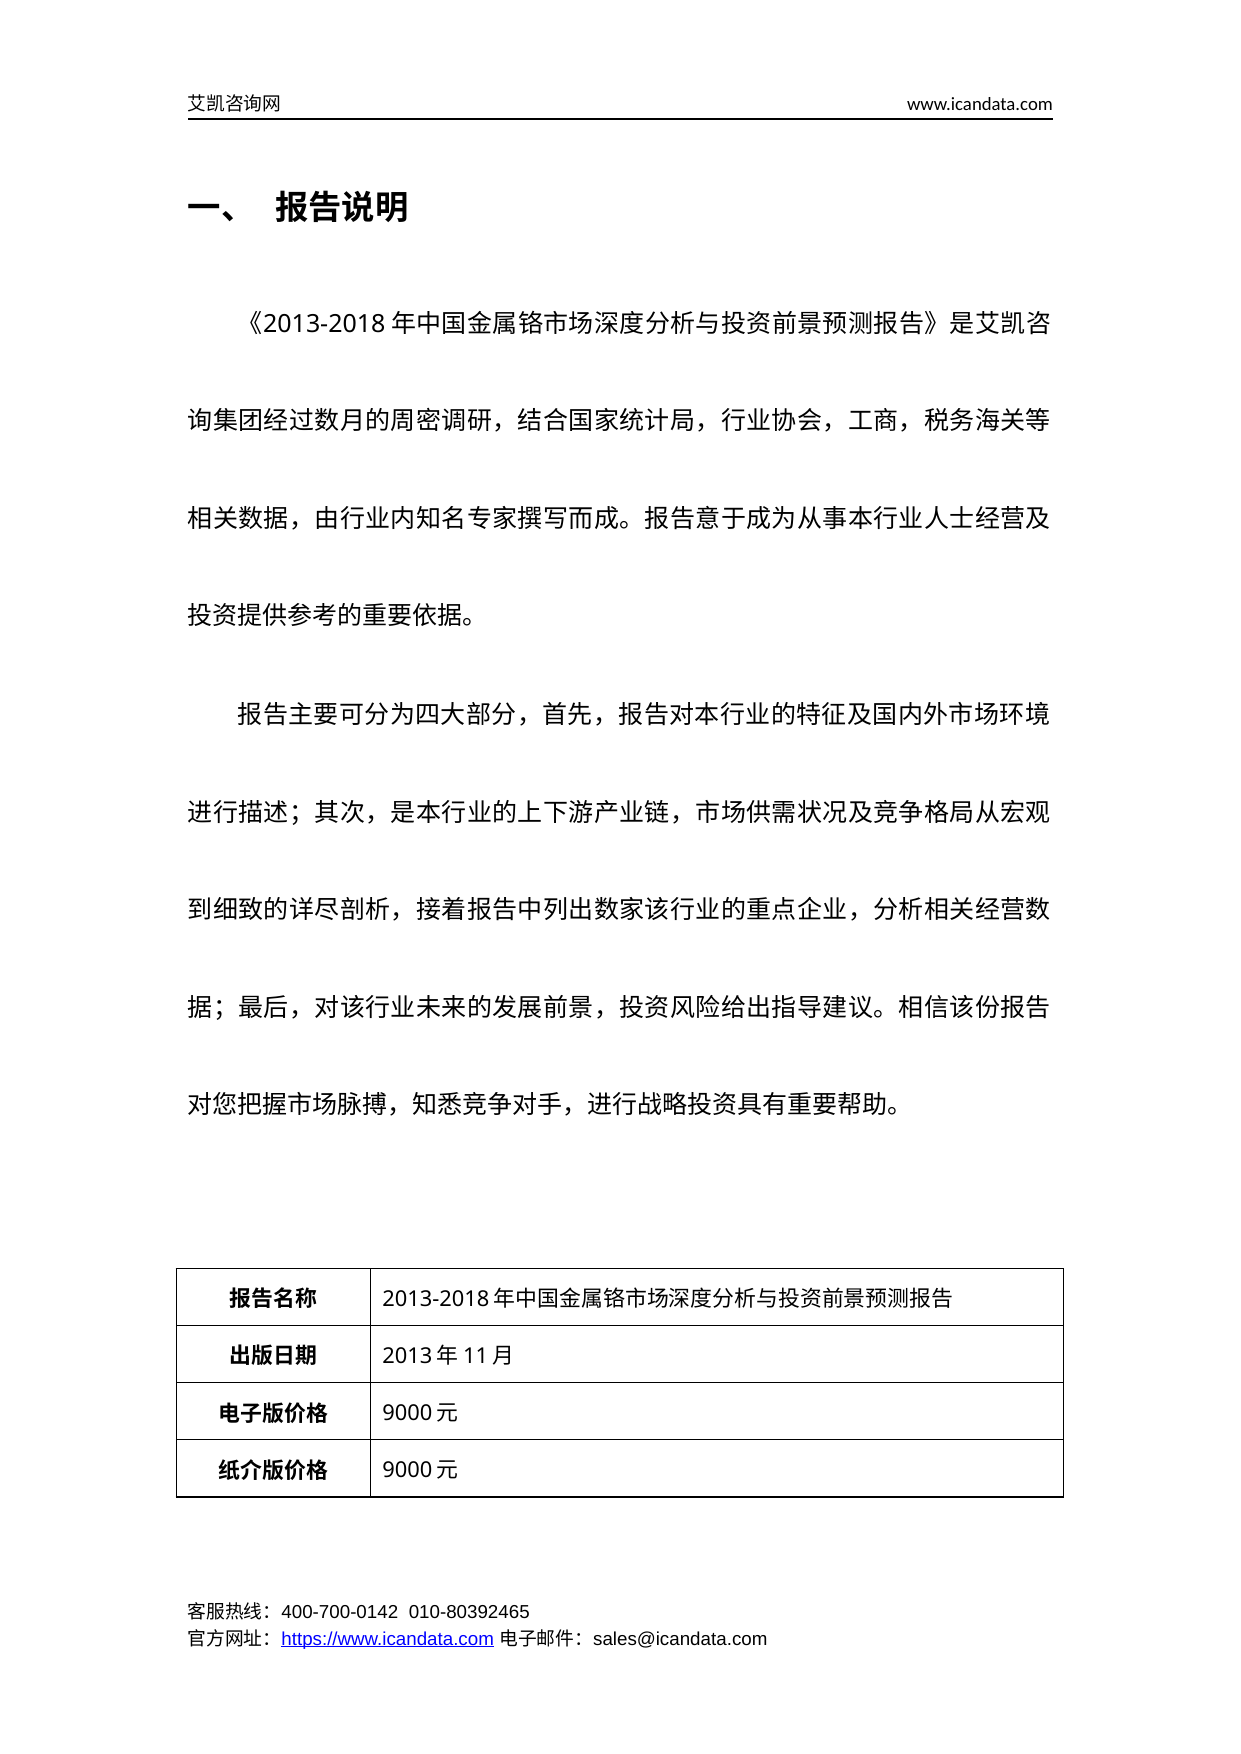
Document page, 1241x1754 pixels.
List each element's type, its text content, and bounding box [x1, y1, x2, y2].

table_cell 2013年11月 [371, 1326, 1063, 1382]
table_cell 出版日期 [177, 1326, 370, 1382]
text 《2013-2018年中国金属铬市场深度分析与投资前景预测报告》是艾凯咨询集团经过数月的周密调研，结合国家统计局，行业协会，工商，税务海关等相关数据，由行业内知名专家撰写而成。报告意于成为从事本行业人士经营及投资提供参考的重要依据。 [187, 289, 1053, 646]
table_cell 电子版价格 [177, 1383, 370, 1439]
table_header 2013-2018年中国金属铬市场深度分析与投资前景预测报告 [371, 1269, 1063, 1325]
table_cell 纸介版价格 [177, 1440, 370, 1496]
table_cell 9000元 [371, 1383, 1063, 1439]
table_header 报告名称 [177, 1269, 370, 1325]
table_cell 9000元 [371, 1440, 1063, 1496]
subtitle 报告说明 [187, 172, 1053, 237]
text 报告主要可分为四大部分，首先，报告对本行业的特征及国内外市场环境进行描述；其次，是本行业的上下游产业链，市场供需状况及竞争格局从宏观到细致的详尽剖析，接着报告中列出数家该行业的重点企业，分析相关经营数据；最后，对该行业未来的发展前景，投资风险给出指导建议。相信该份报告对您把握市场脉搏，知悉竞争对手，进行战略投资具有重要帮助。 [187, 681, 1053, 1136]
